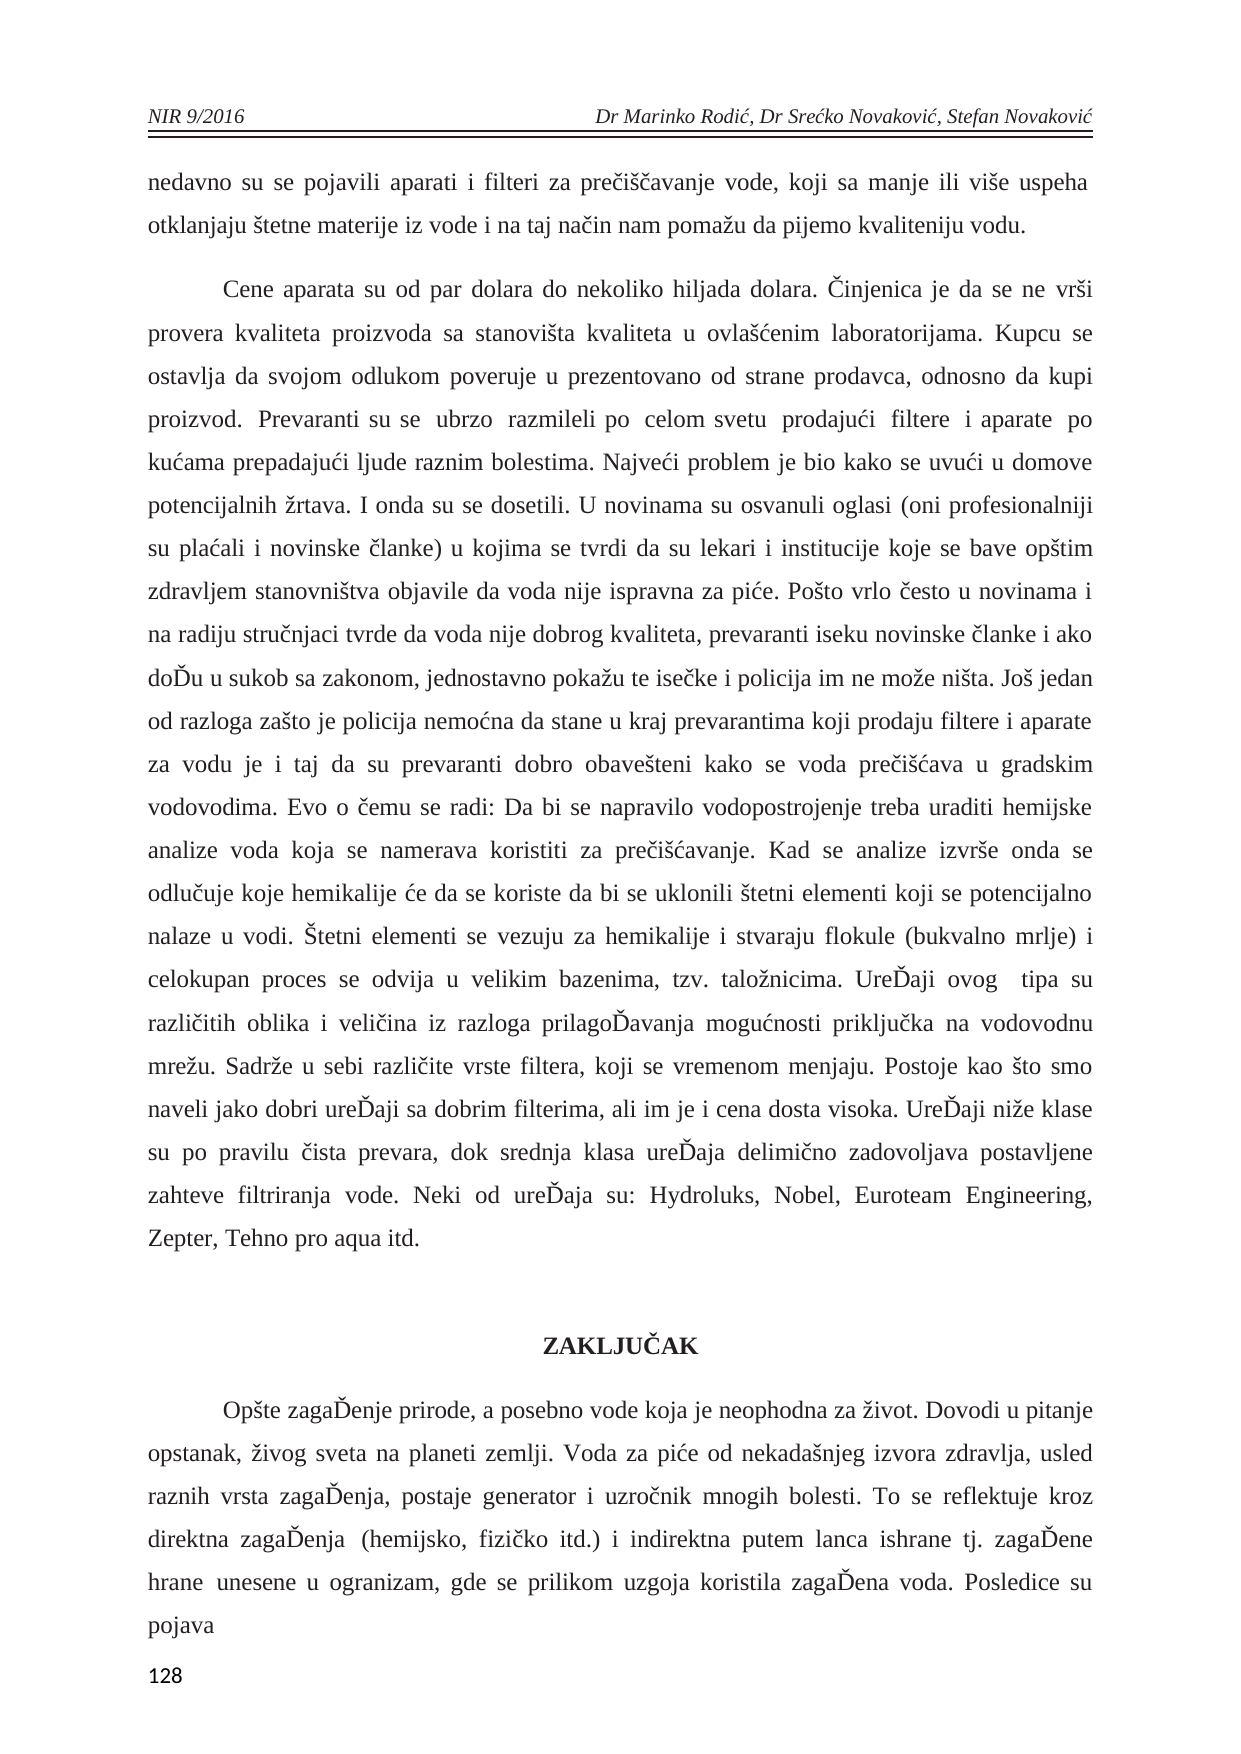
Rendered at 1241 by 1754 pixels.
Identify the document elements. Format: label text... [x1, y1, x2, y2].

text nedavno su se pojavili aparati i filteri za prečiščavanje vode, koji sa manje ili više uspeha otklanjaju štetne materije iz vode i na taj način nam pomažu da pijemo kvaliteniju vodu. [148, 167, 1105, 239]
subtitle ZAKLJUČAK [187, 1331, 1053, 1360]
text Opšte zagaĎenje prirode, a posebno vode koja je neophodna za život. Dovodi u pitanje opstanak, živog sveta na planeti zemlji. Voda za piće od nekadašnjeg izvora zdravlja, usled raznih vrsta zagaĎenja, postaje generator i uzročnik mnogih bolesti. To se reflektuje kroz direktna zagaĎenja (hemijsko, fizičko itd.) i indirektna putem lanca ishrane tj. zagaĎene hrane unesene u ogranizam, gde se prilikom uzgoja koristila zagaĎena voda. Posledice su pojava [148, 1395, 1093, 1639]
text Cene aparata su od par dolara do nekoliko hiljada dolara. Činjenica je da se ne vrši provera kvaliteta proizvoda sa stanovišta kvaliteta u ovlašćenim laboratorijama. Kupcu se ostavlja da svojom odlukom poveruje u prezentovano od strane prodavca, odnosno da kupi proizvod. Prevaranti su se ubrzo razmileli po celom svetu prodajući filtere i aparate po kućama prepadajući ljude raznim bolestima. Najveći problem je bio kako se uvući u domove potencijalnih žrtava. I onda su se dosetili. U novinama su osvanuli oglasi (oni profesionalniji su plaćali i novinske članke) u kojima se tvrdi da su lekari i institucije koje se bave opštim zdravljem stanovništva objavile da voda nije ispravna za piće. Pošto vrlo često u novinama i na radiju stručnjaci tvrde da voda nije dobrog kvaliteta, prevaranti iseku novinske članke i ako doĎu u sukob sa zakonom, jednostavno pokažu te isečke i policija im ne može ništa. Još jedan od razloga zašto je policija nemoćna da stane u kraj prevarantima koji prodaju filtere i aparate za vodu je i taj da su prevaranti dobro obavešteni kako se voda prečišćava u gradskim vodovodima. Evo o čemu se radi: Da bi se napravilo vodopostrojenje treba uraditi hemijske analize voda koja se namerava koristiti za prečišćavanje. Kad se analize izvrše onda se odlučuje koje hemikalije će da se koriste da bi se uklonili štetni elementi koji se potencijalno nalaze u vodi. Štetni elementi se vezuju za hemikalije i stvaraju flokule (bukvalno mrlje) i celokupan proces se odvija u velikim bazenima, tzv. taložnicima. UreĎaji ovog tipa su različitih oblika i veličina iz razloga prilagoĎavanja mogućnosti priključka na vodovodnu mrežu. Sadrže u sebi različite vrste filtera, koji se vremenom menjaju. Postoje kao što smo naveli jako dobri ureĎaji sa dobrim filterima, ali im je i cena dosta visoka. UreĎaji niže klase su po pravilu čista prevara, dok srednja klasa ureĎaja delimično zadovoljava postavljene zahteve filtriranja vode. Neki od ureĎaja su: Hydroluks, Nobel, Euroteam Engineering, Zepter, Tehno pro aqua itd. [148, 274, 1093, 1252]
